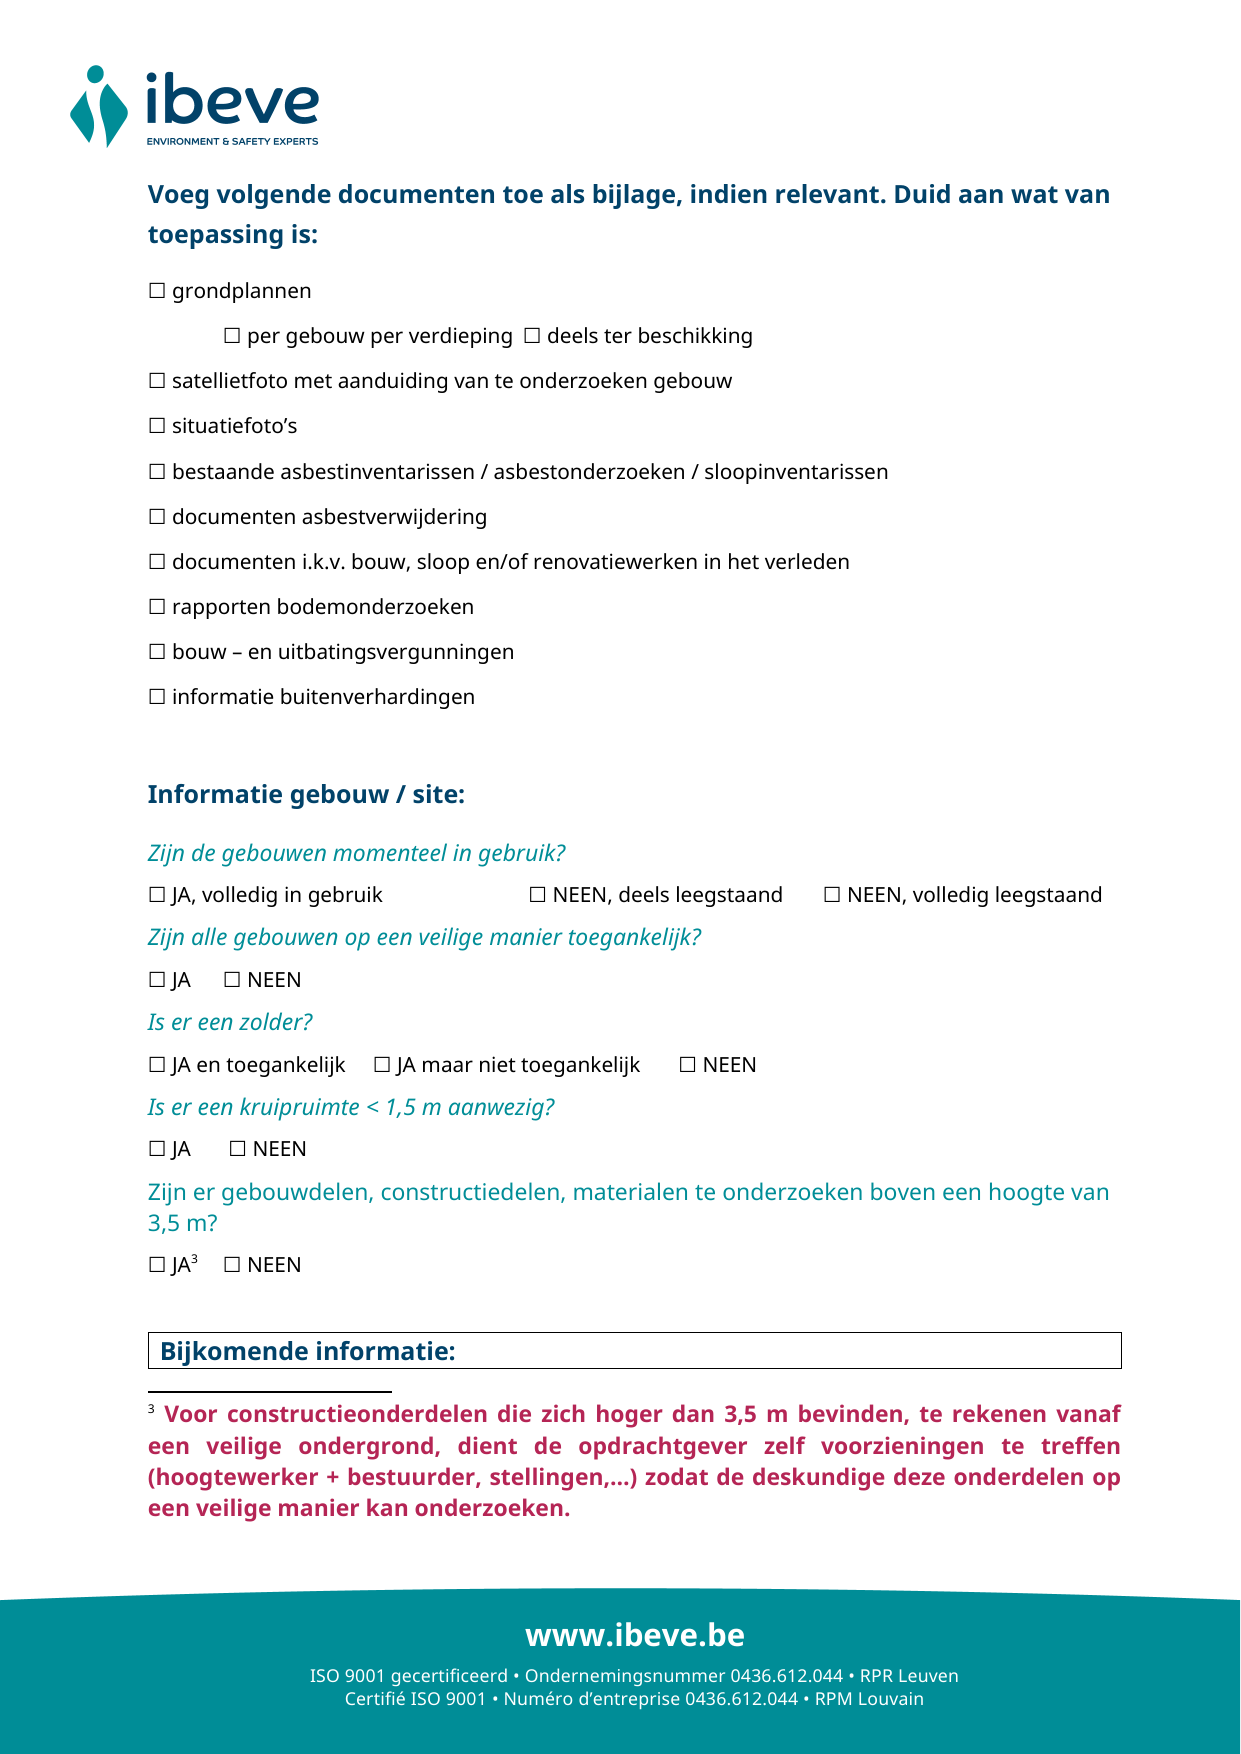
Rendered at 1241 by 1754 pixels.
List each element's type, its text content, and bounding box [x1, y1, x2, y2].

text JA NEEN [148, 1134, 1122, 1163]
text situatiefoto’s [148, 412, 1122, 440]
text documenten asbestverwijdering [148, 502, 1122, 530]
picture [0, 1576, 1241, 1754]
text Zijn alle gebouwen op een veilige manier toegankelijk? [148, 921, 1122, 953]
text JA en toegankelijk JA maar niet toegankelijk NEEN [148, 1050, 1122, 1078]
text rapporten bodemonderzoeken [148, 592, 1122, 621]
text bestaande asbestinventarissen / asbestonderzoeken / sloopinventarissen [148, 457, 1122, 485]
text Voeg volgende documenten toe als bijlage, indien relevant. Duid aan wat van toepassing is: [148, 177, 1122, 250]
text JA NEEN [148, 1250, 1122, 1279]
text Is er een zolder? [148, 1006, 1122, 1037]
text JA, volledig in gebruik NEEN, deels leegstaand NEEN, volledig leegstaand [148, 880, 1122, 909]
text satellietfoto met aanduiding van te onderzoeken gebouw [148, 367, 1122, 395]
text Zijn de gebouwen momenteel in gebruik? [148, 837, 1122, 868]
text informatie buitenverhardingen [148, 682, 1122, 711]
text grondplannen [148, 276, 1122, 305]
table_header Bijkomende informatie: [149, 1333, 1121, 1367]
text bouw – en uitbatingsvergunningen [148, 637, 1122, 666]
picture [0, 53, 384, 172]
text JA NEEN [148, 965, 1122, 993]
text documenten i.k.v. bouw, sloop en/of renovatiewerken in het verleden [148, 547, 1122, 575]
text per gebouw per verdieping deels ter beschikking [148, 321, 1122, 350]
text Is er een kruipruimte < 1,5 m aanwezig? [148, 1091, 1122, 1122]
text Zijn er gebouwdelen, constructiedelen, materialen te onderzoeken boven een hoogte van 3,5 m? [148, 1175, 1122, 1238]
text Informatie gebouw / site: [148, 777, 1122, 811]
